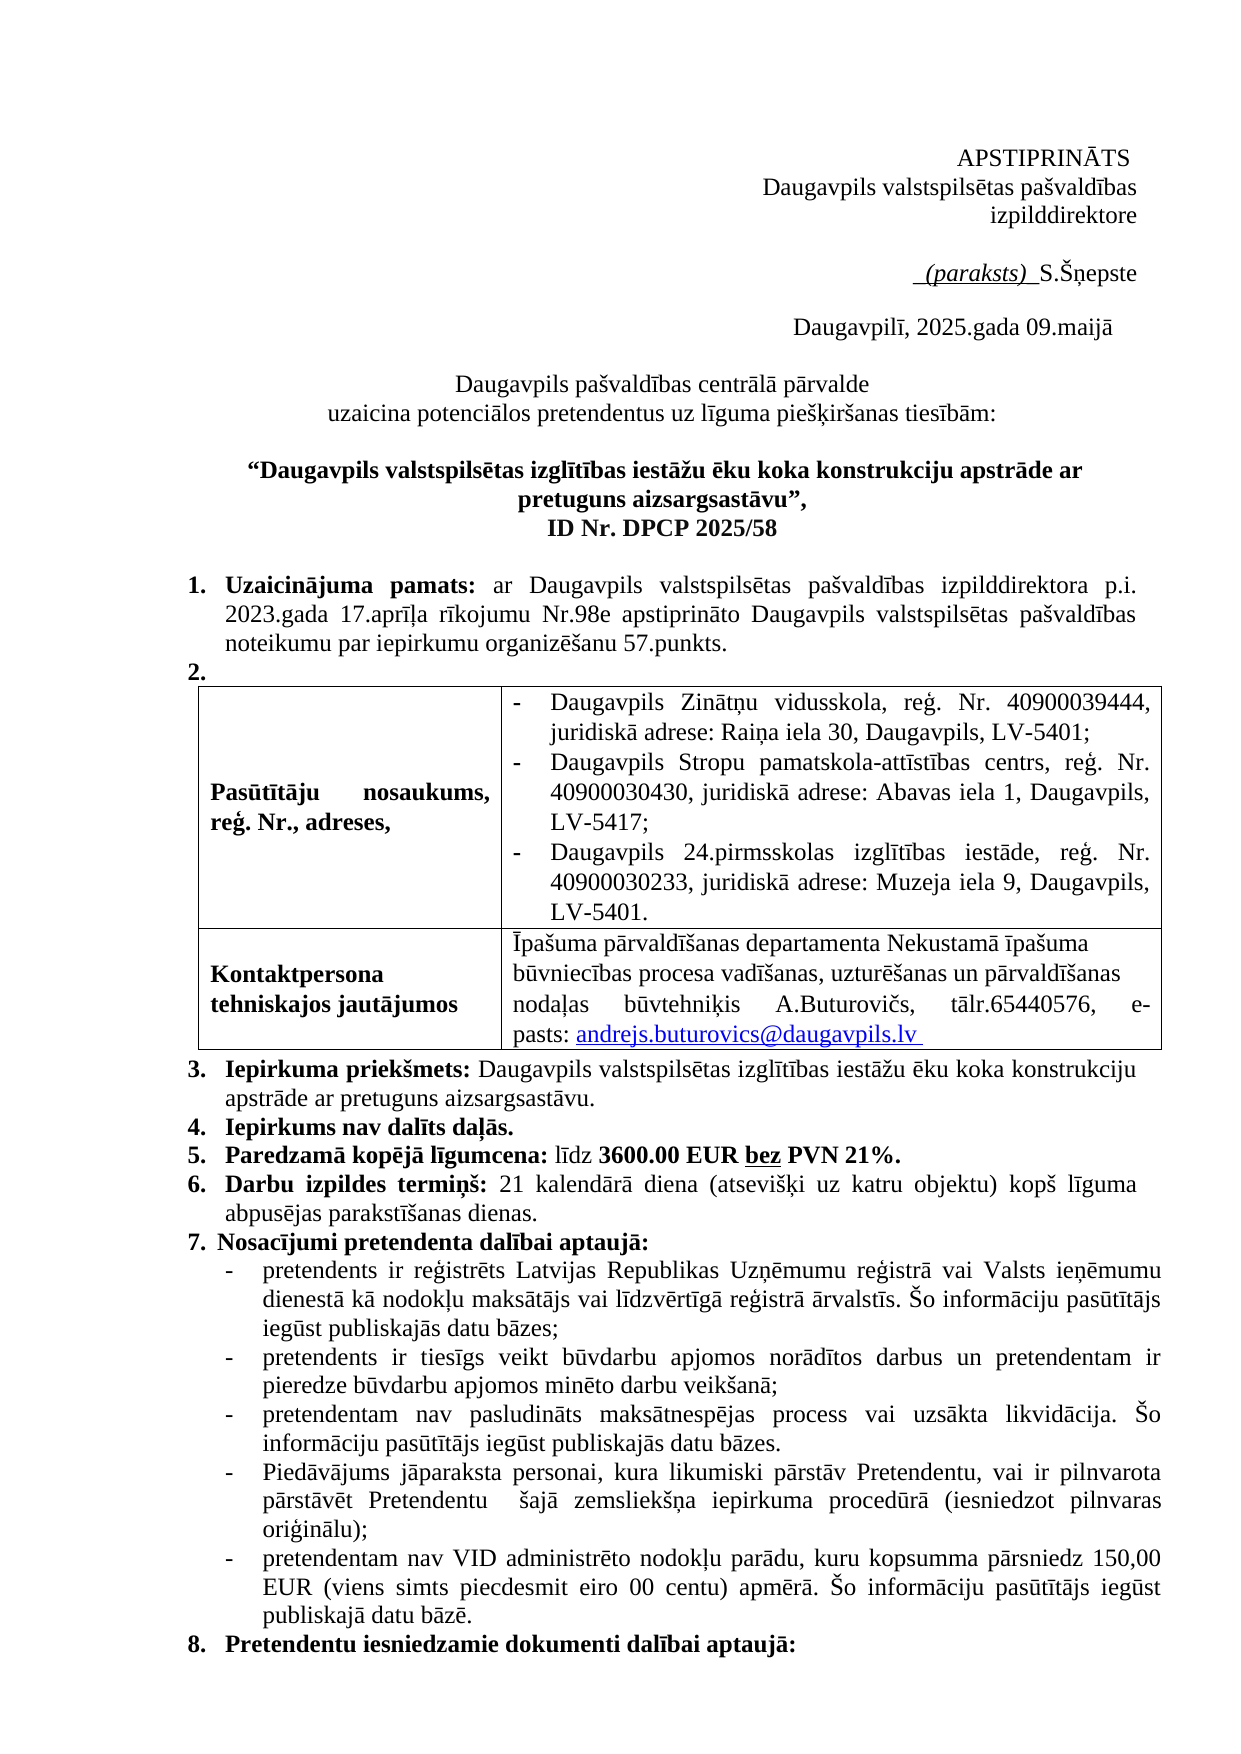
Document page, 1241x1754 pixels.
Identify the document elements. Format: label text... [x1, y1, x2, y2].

list Nosacījumi pretendenta dalībai aptaujā: [187, 1227, 1137, 1256]
list Darbu izpildes termiņš: 21 kalendārā diena (atsevišķi uz katru objektu) kopš līguma abpusējas parakstīšanas dienas. [187, 1169, 1137, 1227]
list pretendents ir tiesīgs veikt būvdarbu apjomos norādītos darbus un pretendentam ir pieredze būvdarbu apjomos minēto darbu veikšanā; [225, 1342, 1162, 1399]
list Iepirkums nav dalīts daļās. [187, 1112, 1137, 1141]
text “Daugavpils valstspilsētas izglītības iestāžu ēku koka konstrukciju apstrāde ar pretuguns aizsargsastāvu”, [187, 456, 1137, 513]
text Daugavpils pašvaldības centrālā pārvalde [187, 369, 1137, 398]
text Daugavpilī, 2025.gada 09.maijā [187, 312, 1162, 341]
list Iepirkuma priekšmets: Daugavpils valstspilsētas izglītības iestāžu ēku koka konstrukciju apstrāde ar pretuguns aizsargsastāvu. [187, 1054, 1137, 1112]
table_header Daugavpils Zinātņu vidusskola, reģ. Nr. 40900039444, juridiskā adrese: Raiņa iela 30, Daugavpils, LV-5401; Daugavpils Stropu pamatskola-attīstības centrs, reģ. Nr. 40900030430, juridiskā adrese: Abavas iela 1, Daugavpils, LV-5417; Daugavpils 24.pirmsskolas izglītības iestāde, reģ. Nr. 40900030233, juridiskā adrese: Muzeja iela 9, Daugavpils, LV-5401. [502, 687, 1161, 927]
text ID Nr. DPCP 2025/58 [187, 513, 1137, 542]
list pretendentam nav pasludināts maksātnespējas process vai uzsākta likvidācija. Šo informāciju pasūtītājs iegūst publiskajās datu bāzes. [225, 1399, 1162, 1457]
list pretendentam nav VID administrēto nodokļu parādu, kuru kopsumma pārsniedz 150,00 EUR (viens simts piecdesmit eiro 00 centu) apmērā. Šo informāciju pasūtītājs iegūst publiskajā datu bāzē. [225, 1543, 1162, 1629]
list pretendents ir reģistrēts Latvijas Republikas Uzņēmumu reģistrā vai Valsts ieņēmumu dienestā kā nodokļu maksātājs vai līdzvērtīgā reģistrā ārvalstīs. Šo informāciju pasūtītājs iegūst publiskajās datu bāzes; [225, 1256, 1162, 1342]
text APSTIPRINĀTS [187, 143, 1162, 172]
table_header Pasūtītāju nosaukums, reģ. Nr., adreses, [199, 687, 501, 927]
list Piedāvājums jāparaksta personai, kura likumiski pārstāv Pretendentu, vai ir pilnvarota pārstāvēt Pretendentu šajā zemsliekšņa iepirkuma procedūrā (iesniedzot pilnvaras oriģinālu); [225, 1457, 1162, 1543]
text uzaicina potenciālos pretendentus uz līguma piešķiršanas tiesībām: [187, 398, 1137, 427]
table_cell Īpašuma pārvaldīšanas departamenta Nekustamā īpašuma būvniecības procesa vadīšanas, uzturēšanas un pārvaldīšanas nodaļas būvtehniķis A.Buturovičs, tālr.65440576, e-pasts: andrejs.buturovics@daugavpils.lv [502, 929, 1161, 1049]
list Uzaicinājuma pamats: ar Daugavpils valstspilsētas pašvaldības izpilddirektora p.i. 2023.gada 17.aprīļa rīkojumu Nr.98e apstiprināto Daugavpils valstspilsētas pašvaldības noteikumu par iepirkumu organizēšanu 57.punkts. [187, 571, 1137, 657]
list Paredzamā kopējā līgumcena: līdz 3600.00 EUR bez PVN 21%. [187, 1141, 1137, 1169]
list Pretendentu iesniedzamie dokumenti dalībai aptaujā: [187, 1629, 1162, 1658]
table_cell Kontaktpersona tehniskajos jautājumos [199, 929, 501, 1049]
text izpilddirektore [187, 201, 1137, 229]
text _(paraksts)_S.Šņepste [187, 258, 1137, 287]
text Daugavpils valstspilsētas pašvaldības [187, 172, 1137, 201]
